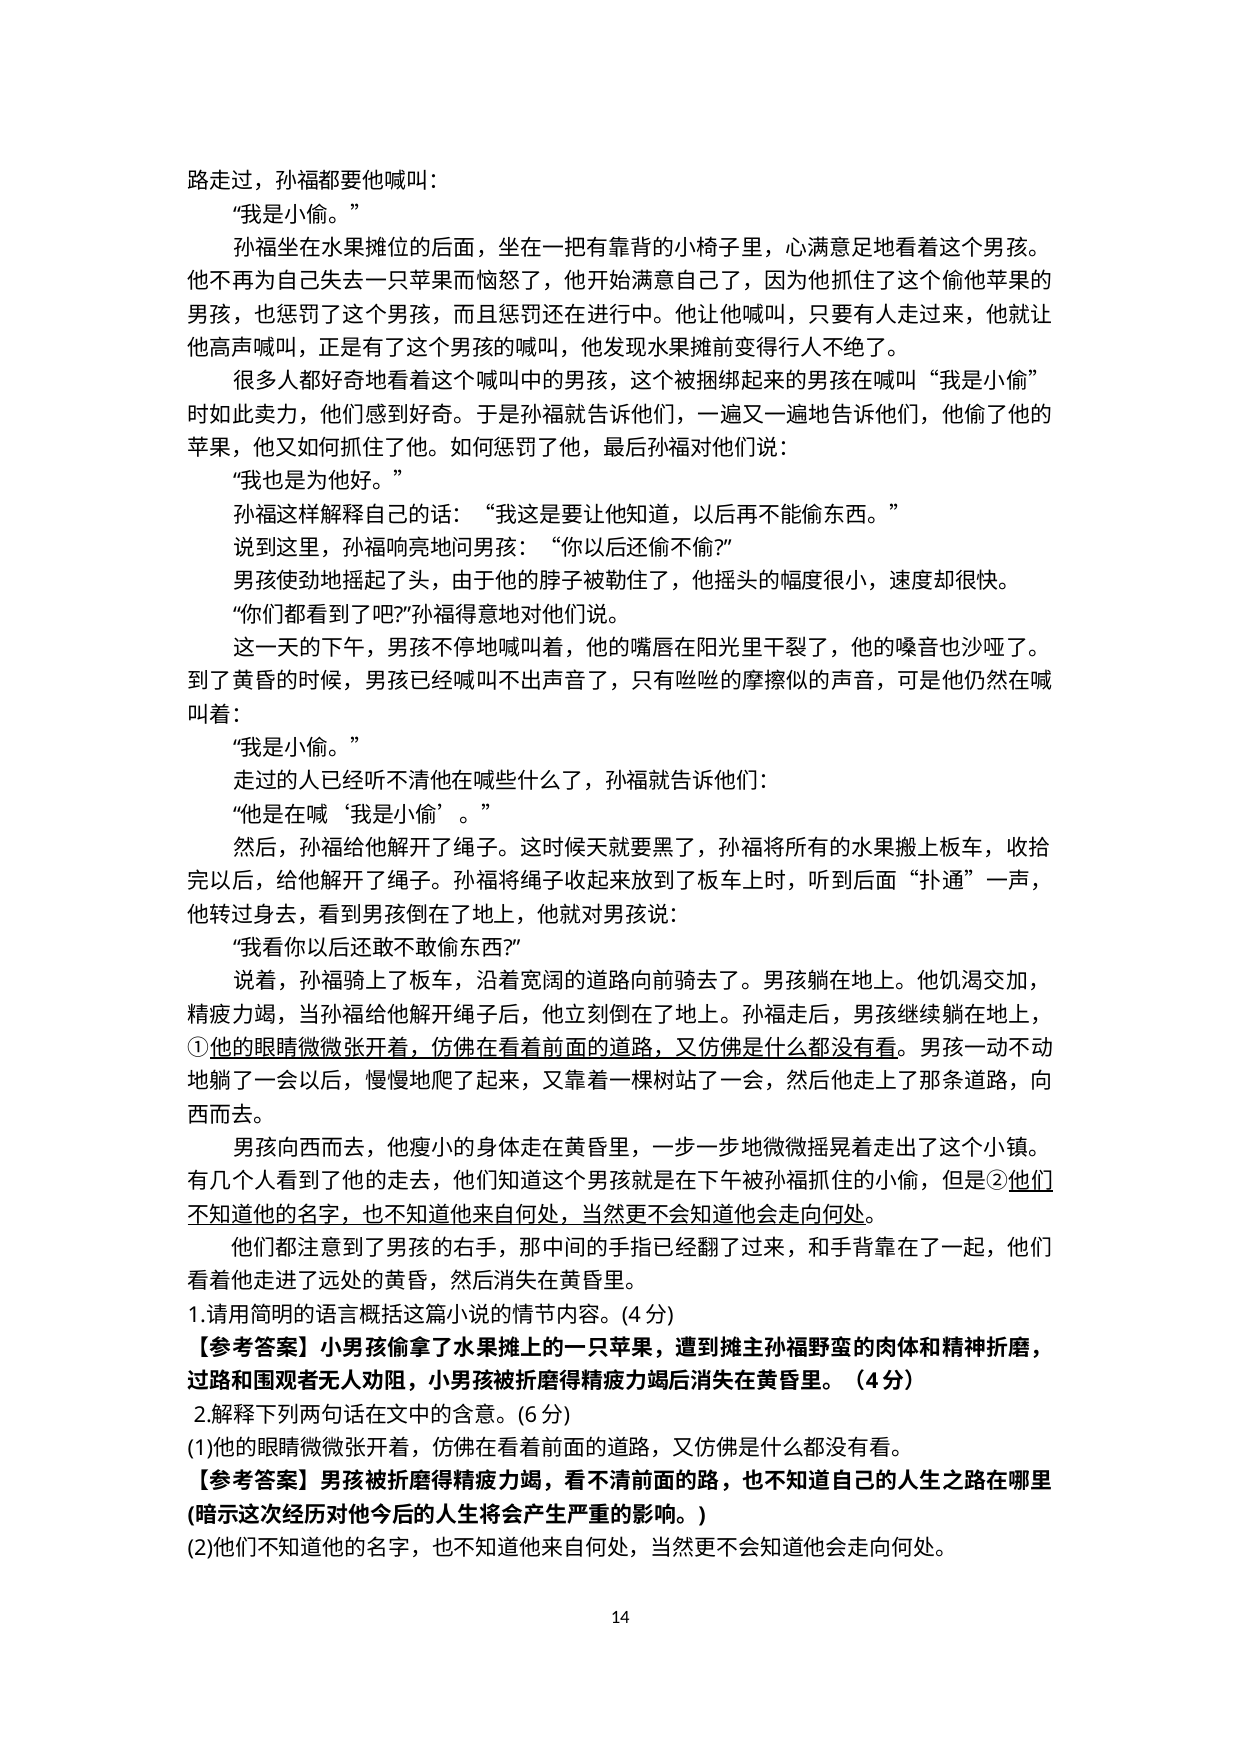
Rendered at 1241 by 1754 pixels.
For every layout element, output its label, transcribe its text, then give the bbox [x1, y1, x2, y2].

text “我看你以后还敢不敢偷东西?” [187, 929, 1053, 962]
text 2.解释下列两句话在文中的含意。(6分) [187, 1395, 1053, 1429]
text (2)他们不知道他的名字，也不知道他来自何处，当然更不会知道他会走向何处。 [187, 1529, 1053, 1562]
text 他们都注意到了男孩的右手，那中间的手指已经翻了过来，和手背靠在了一起，他们看着他走进了远处的黄昏，然后消失在黄昏里。 [187, 1229, 1053, 1295]
text 【参考答案】小男孩偷拿了水果摊上的一只苹果，遭到摊主孙福野蛮的肉体和精神折磨，过路和围观者无人劝阻，小男孩被折磨得精疲力竭后消失在黄昏里。（4分） [187, 1329, 1053, 1395]
text “我是小偷。” [187, 729, 1053, 762]
text 孙福坐在水果摊位的后面，坐在一把有靠背的小椅子里，心满意足地看着这个男孩。他不再为自己失去一只苹果而恼怒了，他开始满意自己了，因为他抓住了这个偷他苹果的男孩，也惩罚了这个男孩，而且惩罚还在进行中。他让他喊叫，只要有人走过来，他就让他高声喊叫，正是有了这个男孩的喊叫，他发现水果摊前变得行人不绝了。 [187, 229, 1053, 362]
text “我是小偷。” [187, 195, 1053, 229]
text 1.请用简明的语言概括这篇小说的情节内容。(4分) [187, 1295, 1053, 1329]
text 说到这里，孙福响亮地问男孩：“你以后还偷不偷?” [187, 529, 1053, 562]
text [187, 162, 1053, 195]
text “你们都看到了吧?”孙福得意地对他们说。 [187, 595, 1053, 629]
text 很多人都好奇地看着这个喊叫中的男孩，这个被捆绑起来的男孩在喊叫“我是小偷”时如此卖力，他们感到好奇。于是孙福就告诉他们，一遍又一遍地告诉他们，他偷了他的苹果，他又如何抓住了他。如何惩罚了他，最后孙福对他们说： [187, 362, 1053, 462]
text 【参考答案】男孩被折磨得精疲力竭，看不清前面的路，也不知道自己的人生之路在哪里(暗示这次经历对他今后的人生将会产生严重的影响。) [187, 1462, 1053, 1529]
text “我也是为他好。” [187, 462, 1053, 495]
text “他是在喊‘我是小偷’。” [187, 795, 1053, 829]
text 孙福这样解释自己的话：“我这是要让他知道，以后再不能偷东西。” [187, 495, 1053, 529]
text 走过的人已经听不清他在喊些什么了，孙福就告诉他们： [187, 762, 1053, 795]
text 这一天的下午，男孩不停地喊叫着，他的嘴唇在阳光里干裂了，他的嗓音也沙哑了。到了黄昏的时候，男孩已经喊叫不出声音了，只有咝咝的摩擦似的声音，可是他仍然在喊叫着： [187, 629, 1053, 729]
text 男孩使劲地摇起了头，由于他的脖子被勒住了，他摇头的幅度很小，速度却很快。 [187, 562, 1053, 595]
text 说着，孙福骑上了板车，沿着宽阔的道路向前骑去了。男孩躺在地上。他饥渴交加，精疲力竭，当孙福给他解开绳子后，他立刻倒在了地上。孙福走后，男孩继续躺在地上，①他的眼睛微微张开着，仿佛在看着前面的道路，又仿佛是什么都没有看。男孩一动不动地躺了一会以后，慢慢地爬了起来，又靠着一棵树站了一会，然后他走上了那条道路，向西而去。 [187, 962, 1053, 1129]
text 男孩向西而去，他瘦小的身体走在黄昏里，一步一步地微微摇晃着走出了这个小镇。有几个人看到了他的走去，他们知道这个男孩就是在下午被孙福抓住的小偷，但是②他们不知道他的名字，也不知道他来自何处，当然更不会知道他会走向何处。 [187, 1129, 1053, 1229]
text 然后，孙福给他解开了绳子。这时候天就要黑了，孙福将所有的水果搬上板车，收拾完以后，给他解开了绳子。孙福将绳子收起来放到了板车上时，听到后面“扑通”一声，他转过身去，看到男孩倒在了地上，他就对男孩说： [187, 829, 1053, 929]
text (1)他的眼睛微微张开着，仿佛在看着前面的道路，又仿佛是什么都没有看。 [187, 1429, 1053, 1462]
